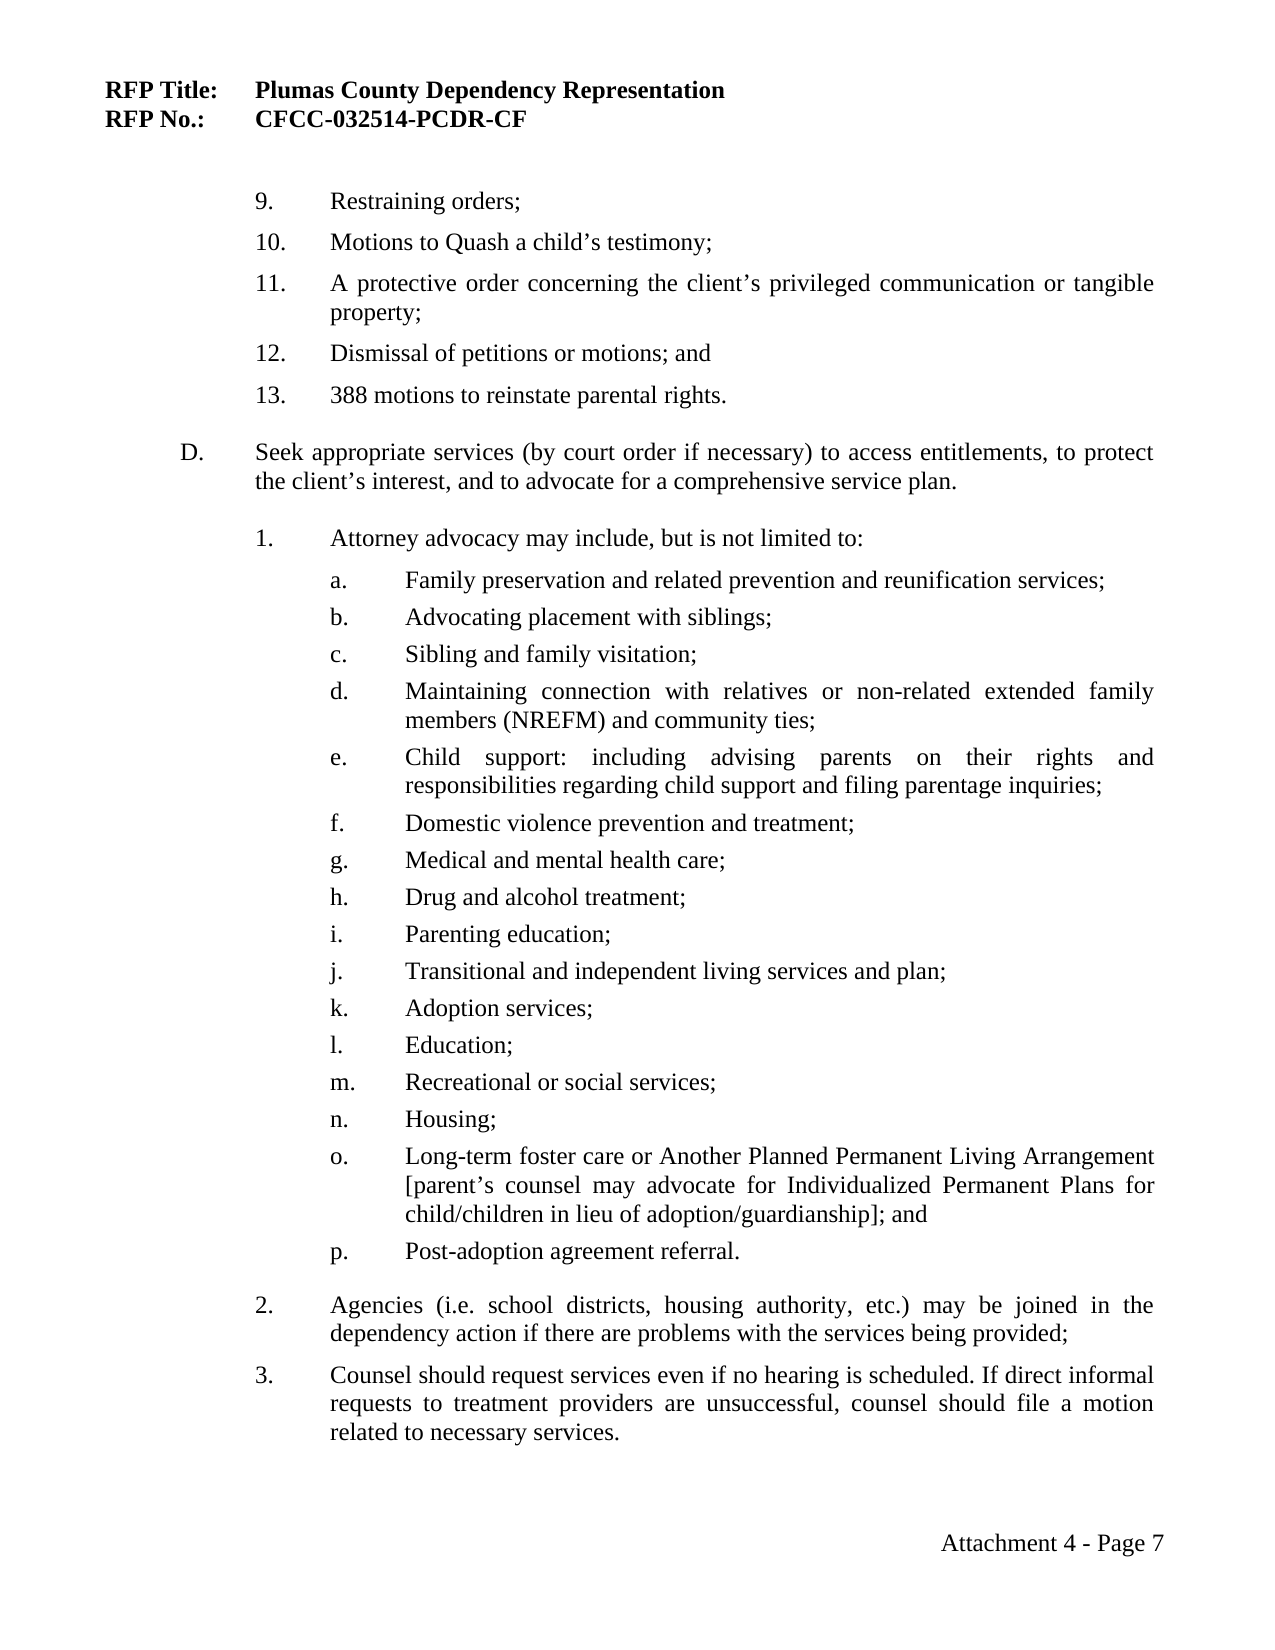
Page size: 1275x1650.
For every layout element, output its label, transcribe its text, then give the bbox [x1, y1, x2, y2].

list Housing; [330, 1104, 1155, 1133]
list Post-adoption agreement referral. [330, 1236, 1155, 1265]
list Medical and mental health care; [330, 845, 1155, 873]
list Attorney advocacy may include, but is not limited to: [255, 523, 1155, 552]
list Drug and alcohol treatment; [330, 882, 1155, 911]
list Long-term foster care or Another Planned Permanent Living Arrangement [parent’s counsel may advocate for Individualized Permanent Plans for child/children in lieu of adoption/guardianship]; and [330, 1141, 1155, 1228]
list Seek appropriate services (by court order if necessary) to access entitlements, to protect the client’s interest, and to advocate for a comprehensive service plan. [180, 437, 1155, 495]
list Maintaining connection with relatives or non-related extended family members (NREFM) and community ties; [330, 676, 1155, 733]
list Child support: including advising parents on their rights and responsibilities regarding child support and filing parentage inquiries; [330, 742, 1155, 799]
list Sibling and family visitation; [330, 639, 1155, 668]
list Counsel should request services even if no hearing is scheduled. If direct informal requests to treatment providers are unsuccessful, counsel should file a motion related to necessary services. [255, 1360, 1155, 1446]
list 388 motions to reinstate parental rights. [255, 380, 1155, 408]
list Family preservation and related prevention and reunification services; [330, 565, 1155, 593]
list Domestic violence prevention and treatment; [330, 808, 1155, 836]
list Motions to Quash a child’s testimony; [255, 227, 1155, 256]
list Adoption services; [330, 993, 1155, 1022]
list A protective order concerning the client’s privileged communication or tangible property; [255, 268, 1155, 326]
list Restraining orders; [255, 186, 1155, 215]
list Transitional and independent living services and plan; [330, 956, 1155, 985]
list Education; [330, 1030, 1155, 1059]
list Parenting education; [330, 919, 1155, 948]
list Recreational or social services; [330, 1067, 1155, 1096]
list Advocating placement with siblings; [330, 602, 1155, 631]
list Dismissal of petitions or motions; and [255, 338, 1155, 367]
list Agencies (i.e. school districts, housing authority, etc.) may be joined in the dependency action if there are problems with the services being provided; [255, 1290, 1155, 1347]
